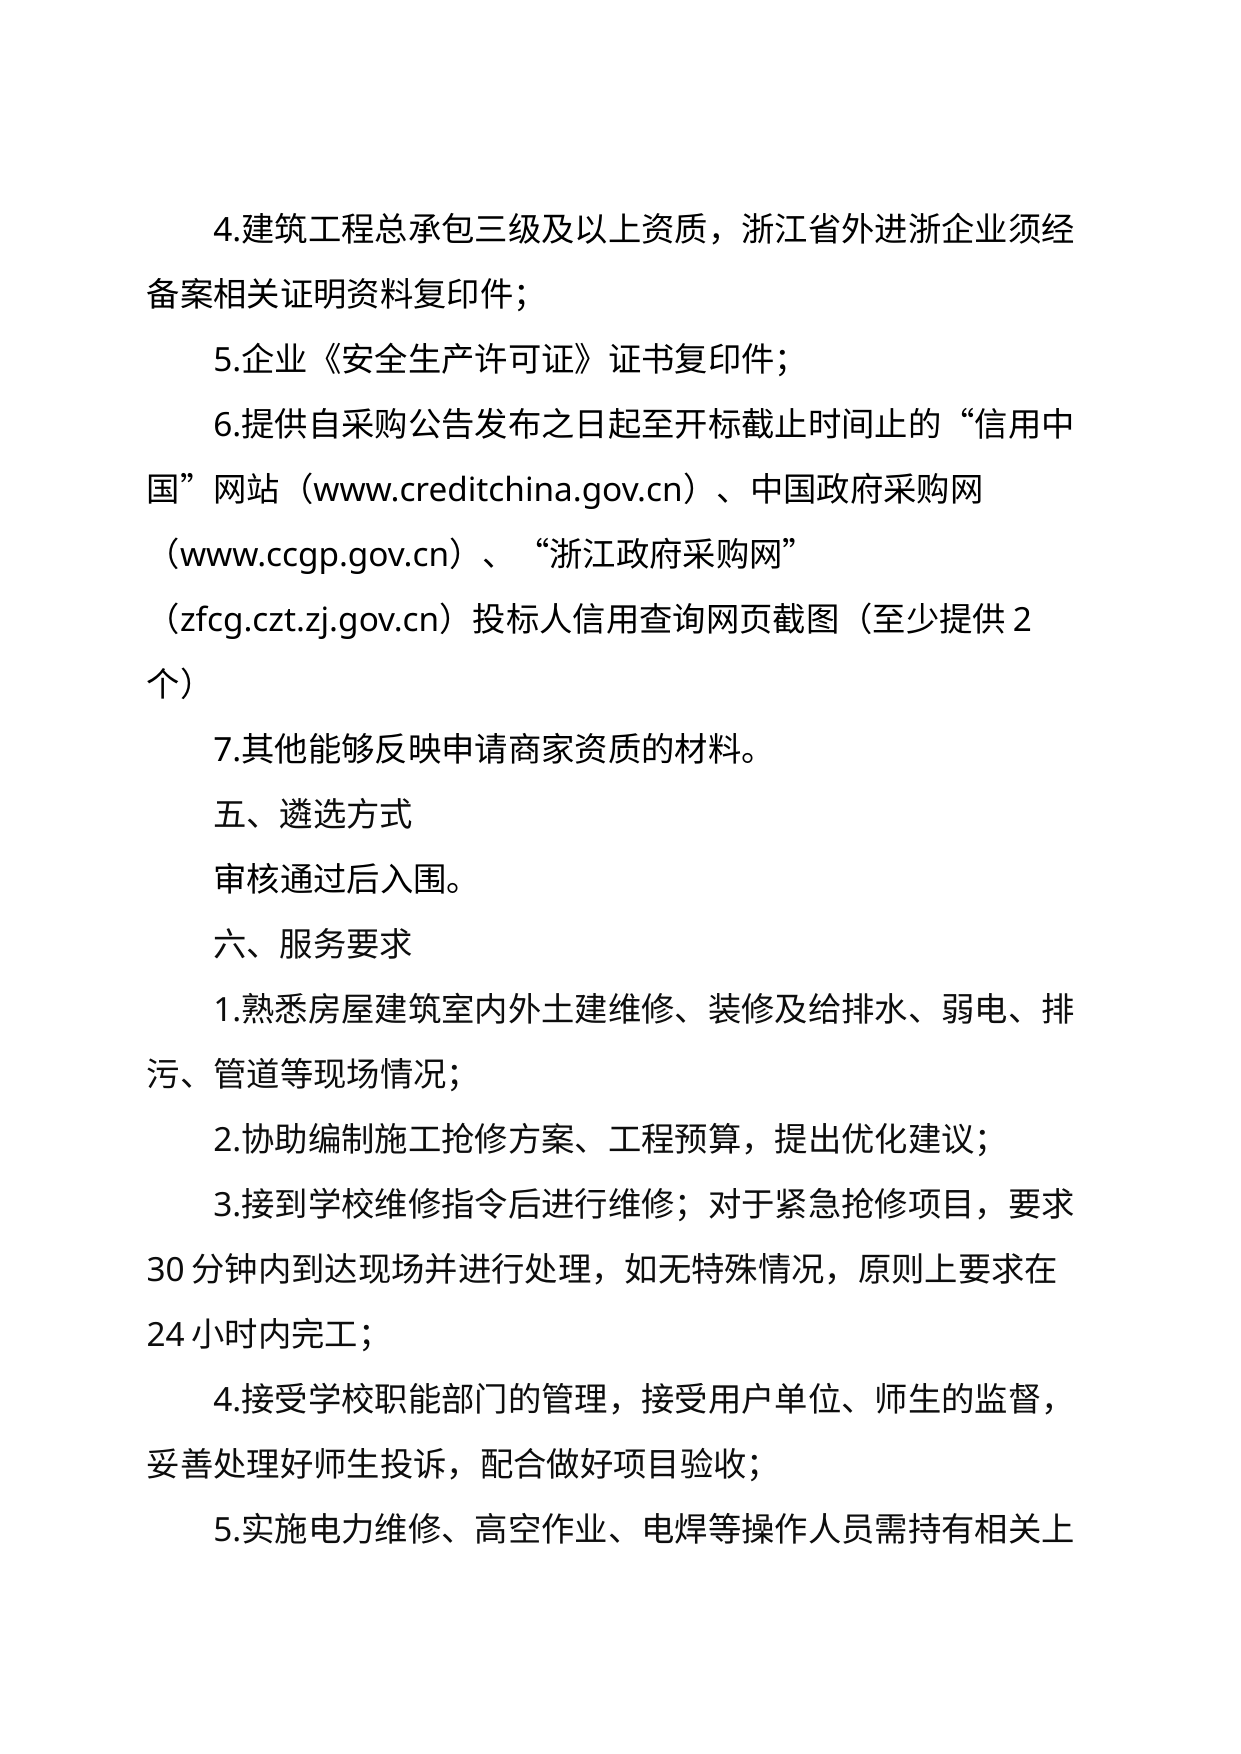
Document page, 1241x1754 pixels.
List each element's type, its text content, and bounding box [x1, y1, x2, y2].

list 7.其他能够反映申请商家资质的材料。 [146, 714, 1094, 779]
text 2.协助编制施工抢修方案、工程预算，提出优化建议； [146, 1104, 1094, 1169]
text 4.接受学校职能部门的管理，接受用户单位、师生的监督，妥善处理好师生投诉，配合做好项目验收； [146, 1364, 1094, 1494]
text 六、服务要求 [213, 909, 1094, 974]
list 6.提供自采购公告发布之日起至开标截止时间止的“信用中国”网站（www.creditchina.gov.cn）、中国政府采购网（www.ccgp.gov.cn）、“浙江政府采购网”（zfcg.czt.zj.gov.cn）投标人信用查询网页截图（至少提供2个） [146, 389, 1094, 714]
list 审核通过后入围。 [146, 844, 1094, 909]
text 1.熟悉房屋建筑室内外土建维修、装修及给排水、弱电、排污、管道等现场情况； [146, 974, 1094, 1104]
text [146, 1494, 1094, 1559]
text 3.接到学校维修指令后进行维修；对于紧急抢修项目，要求30分钟内到达现场并进行处理，如无特殊情况，原则上要求在24小时内完工； [146, 1169, 1094, 1364]
list 4.建筑工程总承包三级及以上资质，浙江省外进浙企业须经备案相关证明资料复印件； [146, 194, 1094, 324]
text 五、遴选方式 [213, 779, 1094, 844]
list 5.企业《安全生产许可证》证书复印件； [146, 324, 1094, 389]
